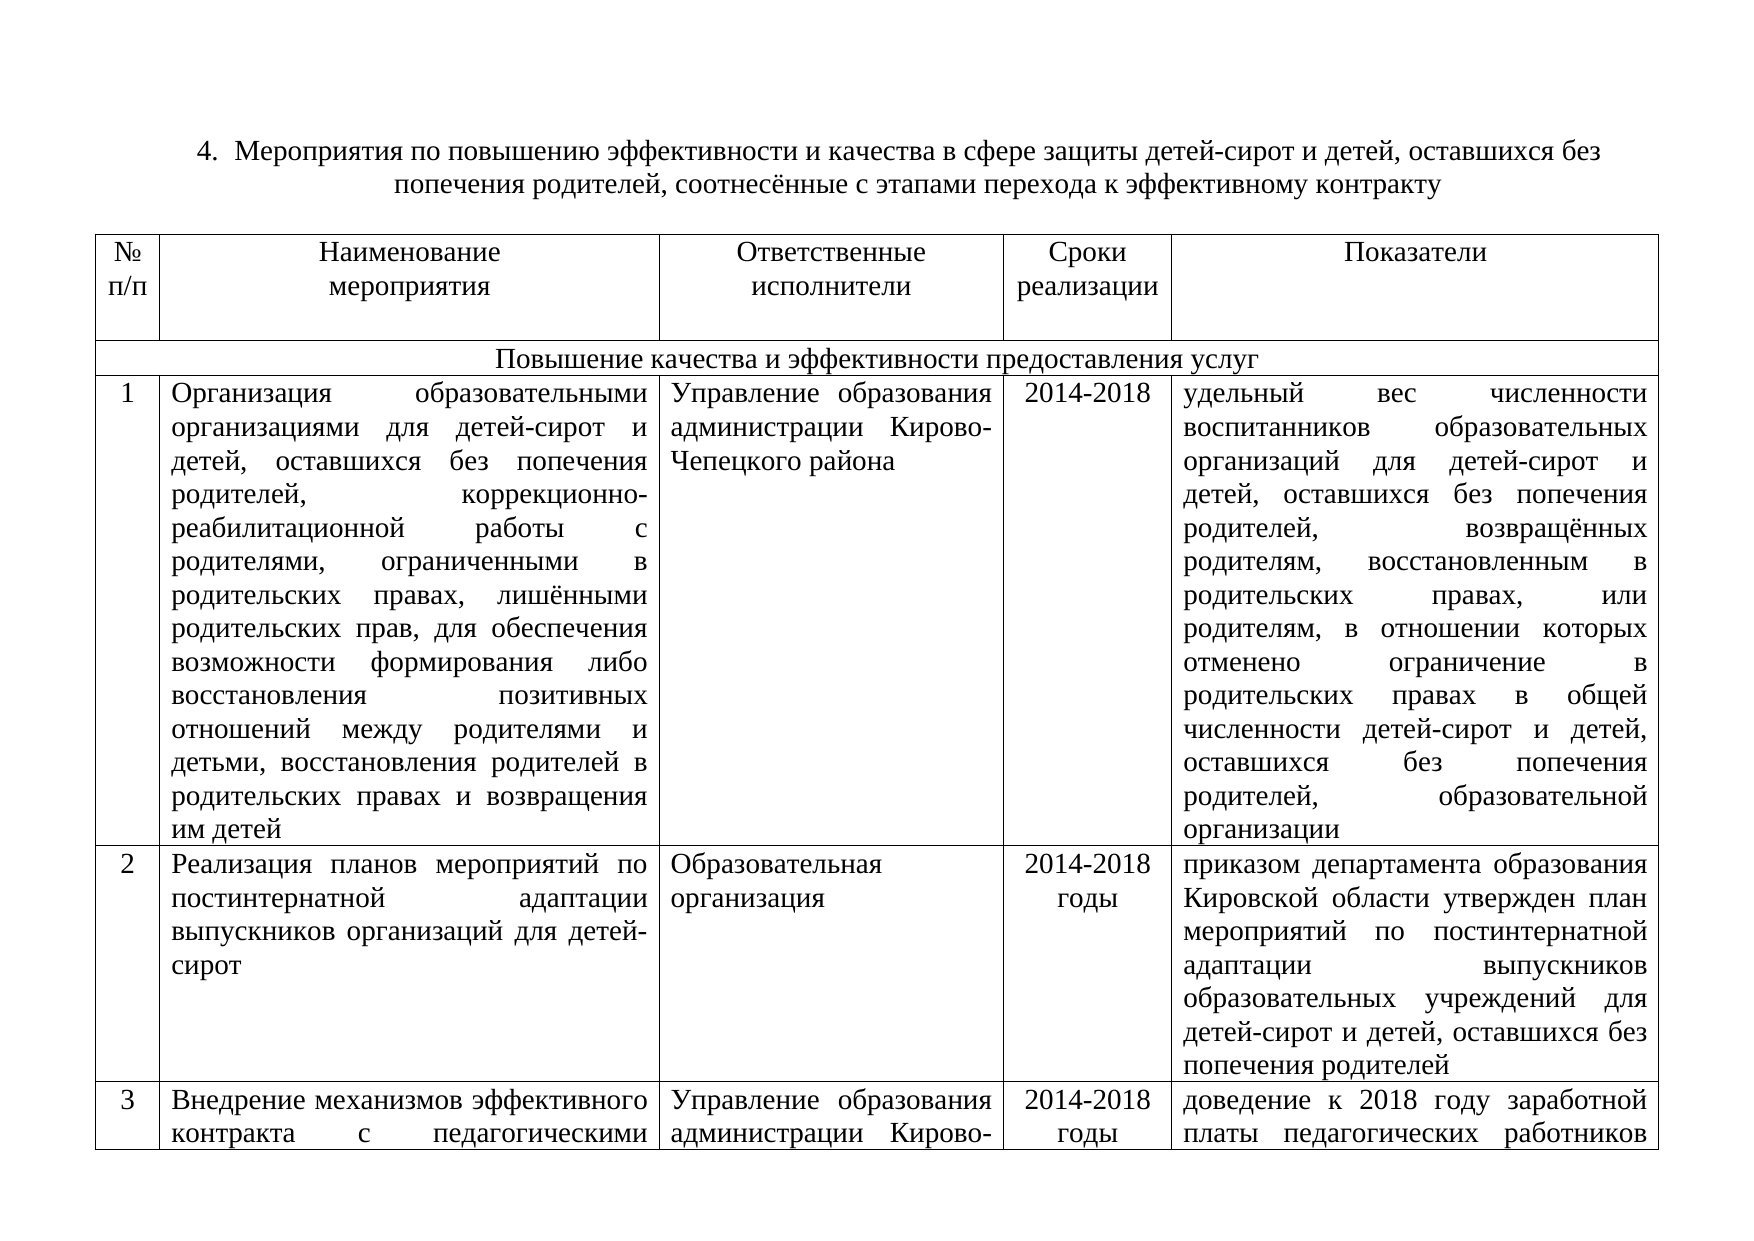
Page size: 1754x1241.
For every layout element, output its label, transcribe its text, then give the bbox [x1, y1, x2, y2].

table_cell приказом департамента образования Кировской области утвержден план мероприятий по постинтернатной адаптации выпускников образовательных учреждений для детей-сирот и детей, оставшихся без попечения родителей [1172, 846, 1658, 1081]
list Мероприятия по повышению эффективности и качества в сфере защиты детей-сирот и детей, оставшихся без попечения родителей, соотнесённые с этапами перехода к эффективному контракту [151, 133, 1648, 200]
table_cell 1 [96, 376, 159, 845]
table_header Показатели [1172, 235, 1658, 340]
table_cell Реализация планов мероприятий по постинтернатной адаптации выпускников организаций для детей-сирот [160, 846, 659, 1081]
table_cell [660, 1082, 1003, 1149]
table_header Сроки реализации [1004, 235, 1171, 340]
table_cell 2014-2018 годы [1004, 846, 1171, 1081]
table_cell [160, 1082, 659, 1149]
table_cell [1172, 1082, 1658, 1149]
table_header Наименование мероприятия [160, 235, 659, 340]
table_cell Организация образовательными организациями для детей-сирот и детей, оставшихся без попечения родителей, коррекционно-реабилитационной работы с родителями, ограниченными в родительских правах, лишёнными родительских прав, для обеспечения возможности формирования либо восстановления позитивных отношений между родителями и детьми, восстановления родителей в родительских правах и возвращения им детей [160, 376, 659, 845]
table_header Ответственные исполнители [660, 235, 1003, 340]
table_cell Образовательная организация [660, 846, 1003, 1081]
table_cell Повышение качества и эффективности предоставления услуг [96, 341, 1658, 374]
table_header № п/п [96, 235, 159, 340]
table_cell удельный вес численности воспитанников образовательных организаций для детей-сирот и детей, оставшихся без попечения родителей, возвращённых родителям, восстановленным в родительских правах, или родителям, в отношении которых отменено ограничение в родительских правах в общей численности детей-сирот и детей, оставшихся без попечения родителей, образовательной организации [1172, 376, 1658, 845]
table_cell 2 [96, 846, 159, 1081]
table_cell 2014-2018 [1004, 376, 1171, 845]
table_cell Управление образования администрации Кирово-Чепецкого района [660, 376, 1003, 845]
table_cell 3 [96, 1082, 159, 1149]
table_cell 2014-2018 годы [1004, 1082, 1171, 1149]
